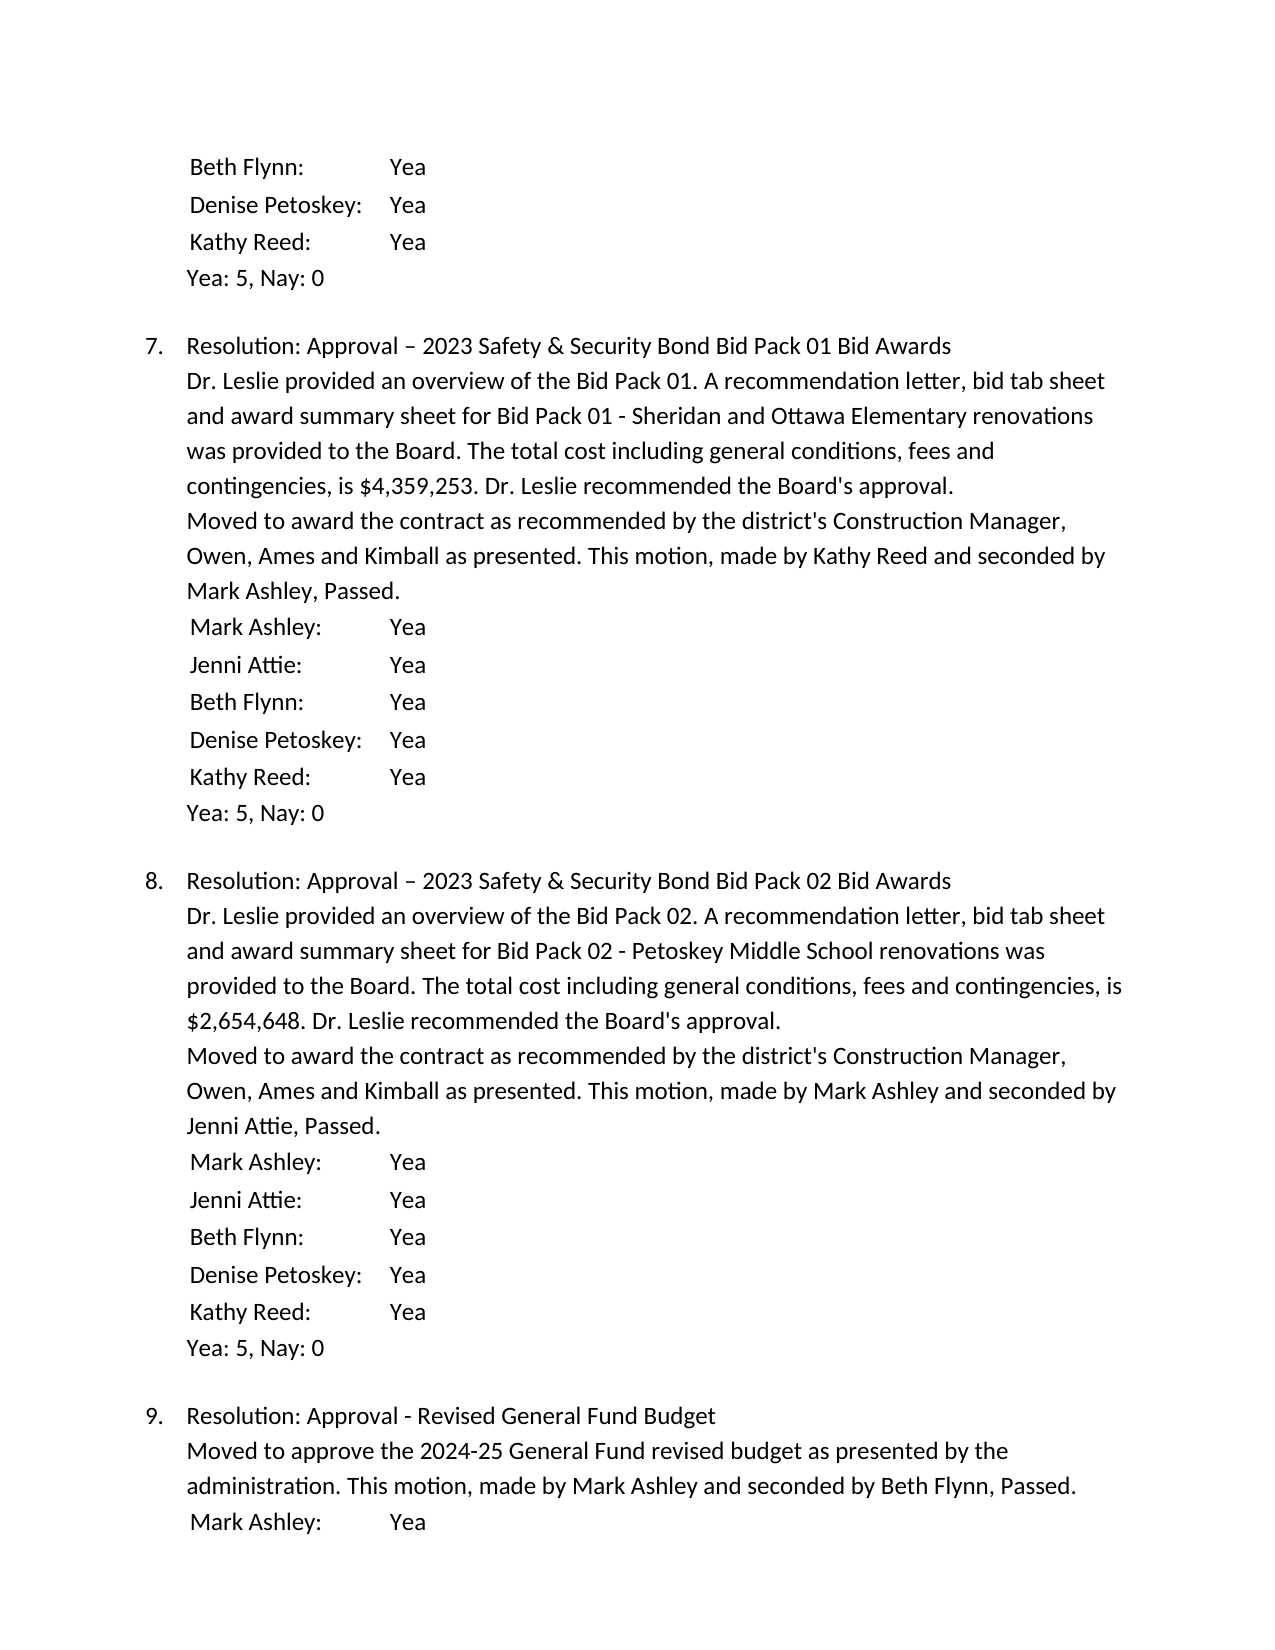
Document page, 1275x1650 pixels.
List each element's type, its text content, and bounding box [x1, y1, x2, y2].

table_cell Denise Petoskey: [105, 188, 388, 225]
table_cell Beth Flynn: [105, 685, 388, 722]
table_cell Jenni Attie: [105, 648, 388, 685]
table_cell Beth Flynn: [105, 150, 388, 187]
table_header Yea [388, 1145, 444, 1182]
table_cell Yea [388, 188, 444, 225]
list Resolution: Approval – 2023 Safety & Security Bond Bid Pack 01 Bid Awards [145, 330, 1134, 361]
text Moved to approve the 2024-25 General Fund revised budget as presented by the administration. This motion, made by Mark Ashley and seconded by Beth Flynn, Passed. [186, 1435, 1134, 1501]
table_cell Kathy Reed: [105, 225, 388, 262]
table_cell Yea [388, 1183, 444, 1220]
table_header Yea [388, 1505, 444, 1542]
list Resolution: Approval - Revised General Fund Budget [145, 1400, 1134, 1431]
table_cell Yea [388, 1258, 444, 1295]
table_cell Denise Petoskey: [105, 723, 388, 760]
table_header Mark Ashley: [105, 1145, 388, 1182]
table_cell Kathy Reed: [105, 1295, 388, 1332]
table_cell Yea [388, 150, 444, 187]
table_cell Yea [388, 225, 444, 262]
text Dr. Leslie provided an overview of the Bid Pack 01. A recommendation letter, bid tab sheet and award summary sheet for Bid Pack 01 - Sheridan and Ottawa Elementary renovations was provided to the Board. The total cost including general conditions, fees and contingencies, is $4,359,253. Dr. Leslie recommended the Board's approval. [186, 365, 1134, 501]
text Yea: 5, Nay: 0 [186, 262, 1134, 293]
table_header Mark Ashley: [105, 610, 388, 647]
table_cell Yea [388, 760, 444, 797]
text Yea: 5, Nay: 0 [186, 1332, 1134, 1363]
text Yea: 5, Nay: 0 [186, 797, 1134, 828]
text Moved to award the contract as recommended by the district's Construction Manager, Owen, Ames and Kimball as presented. This motion, made by Kathy Reed and seconded by Mark Ashley, Passed. [186, 505, 1134, 606]
table_cell Yea [388, 1295, 444, 1332]
table_cell Kathy Reed: [105, 760, 388, 797]
table_header Mark Ashley: [105, 1505, 388, 1542]
list Resolution: Approval – 2023 Safety & Security Bond Bid Pack 02 Bid Awards [145, 865, 1134, 896]
text Dr. Leslie provided an overview of the Bid Pack 02. A recommendation letter, bid tab sheet and award summary sheet for Bid Pack 02 - Petoskey Middle School renovations was provided to the Board. The total cost including general conditions, fees and contingencies, is $2,654,648. Dr. Leslie recommended the Board's approval. [186, 900, 1134, 1036]
table_cell Denise Petoskey: [105, 1258, 388, 1295]
table_cell Yea [388, 1220, 444, 1257]
table_cell Beth Flynn: [105, 1220, 388, 1257]
table_cell Yea [388, 685, 444, 722]
table_header Yea [388, 610, 444, 647]
table_cell Yea [388, 648, 444, 685]
text Moved to award the contract as recommended by the district's Construction Manager, Owen, Ames and Kimball as presented. This motion, made by Mark Ashley and seconded by Jenni Attie, Passed. [186, 1040, 1134, 1141]
table_cell Yea [388, 723, 444, 760]
table_cell Jenni Attie: [105, 1183, 388, 1220]
